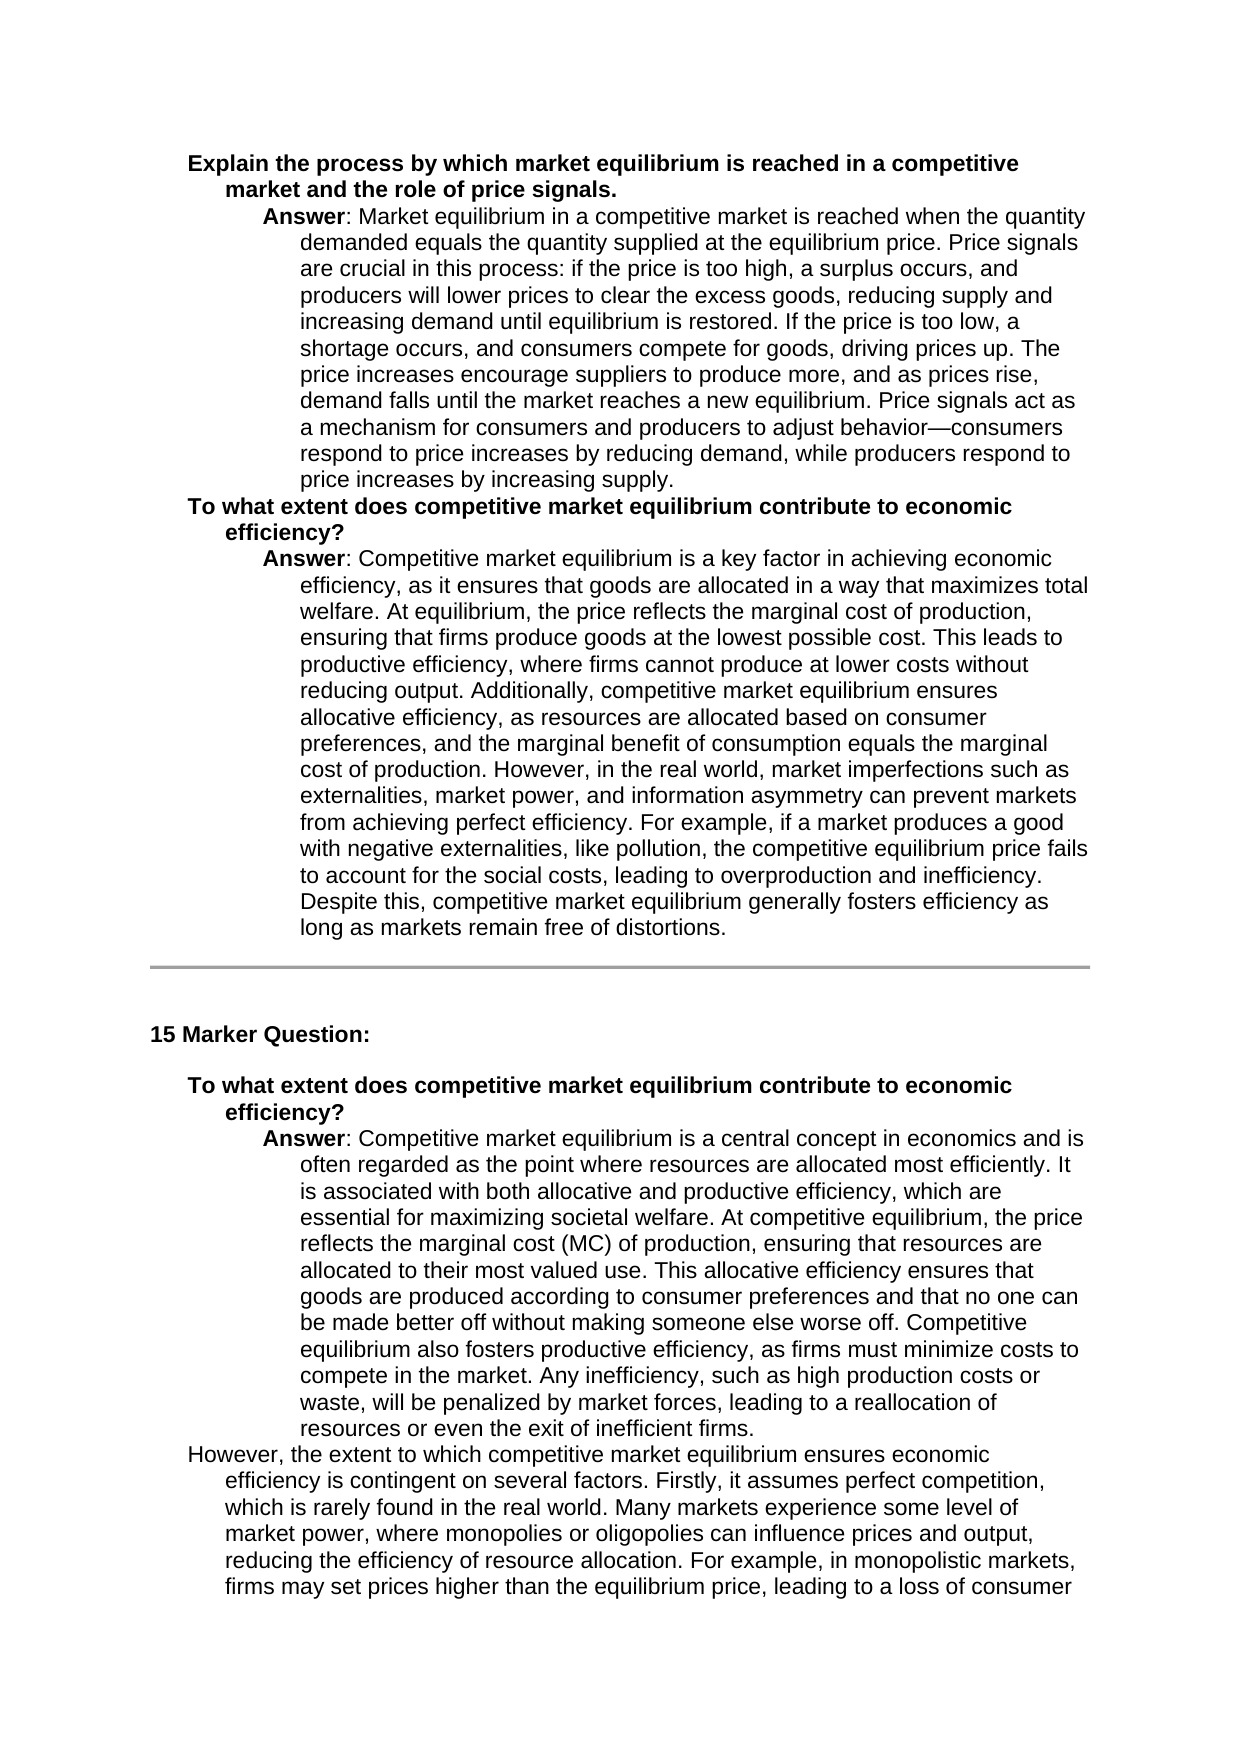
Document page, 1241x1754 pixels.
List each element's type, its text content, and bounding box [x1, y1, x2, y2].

list Answer: Competitive market equilibrium is a central concept in economics and is often regarded as the point where resources are allocated most efficiently. It is associated with both allocative and productive efficiency, which are essential for maximizing societal welfare. At competitive equilibrium, the price reflects the marginal cost (MC) of production, ensuring that resources are allocated to their most valued use. This allocative efficiency ensures that goods are produced according to consumer preferences and that no one can be made better off without making someone else worse off. Competitive equilibrium also fosters productive efficiency, as firms must minimize costs to compete in the market. Any inefficiency, such as high production costs or waste, will be penalized by market forces, leading to a reallocation of resources or even the exit of inefficient firms. [262, 1125, 1090, 1441]
text 15 Marker Question: [150, 1021, 1090, 1047]
list Answer: Market equilibrium in a competitive market is reached when the quantity demanded equals the quantity supplied at the equilibrium price. Price signals are crucial in this process: if the price is too high, a surplus occurs, and producers will lower prices to clear the excess goods, reducing supply and increasing demand until equilibrium is restored. If the price is too low, a shortage occurs, and consumers compete for goods, driving prices up. The price increases encourage suppliers to produce more, and as prices rise, demand falls until the market reaches a new equilibrium. Price signals act as a mechanism for consumers and producers to adjust behavior—consumers respond to price increases by reducing demand, while producers respond to price increases by increasing supply. [262, 203, 1090, 493]
list To what extent does competitive market equilibrium contribute to economic efficiency? [187, 493, 1090, 545]
list Answer: Competitive market equilibrium is a key factor in achieving economic efficiency, as it ensures that goods are allocated in a way that maximizes total welfare. At equilibrium, the price reflects the marginal cost of production, ensuring that firms produce goods at the lowest possible cost. This leads to productive efficiency, where firms cannot produce at lower costs without reducing output. Additionally, competitive market equilibrium ensures allocative efficiency, as resources are allocated based on consumer preferences, and the marginal benefit of consumption equals the marginal cost of production. However, in the real world, market imperfections such as externalities, market power, and information asymmetry can prevent markets from achieving perfect efficiency. For example, if a market produces a good with negative externalities, like pollution, the competitive equilibrium price fails to account for the social costs, leading to overproduction and inefficiency. Despite this, competitive market equilibrium generally fosters efficiency as long as markets remain free of distortions. [262, 545, 1090, 941]
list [187, 1441, 1090, 1599]
list To what extent does competitive market equilibrium contribute to economic efficiency? [187, 1072, 1090, 1125]
list Explain the process by which market equilibrium is reached in a competitive market and the role of price signals. [187, 150, 1090, 203]
